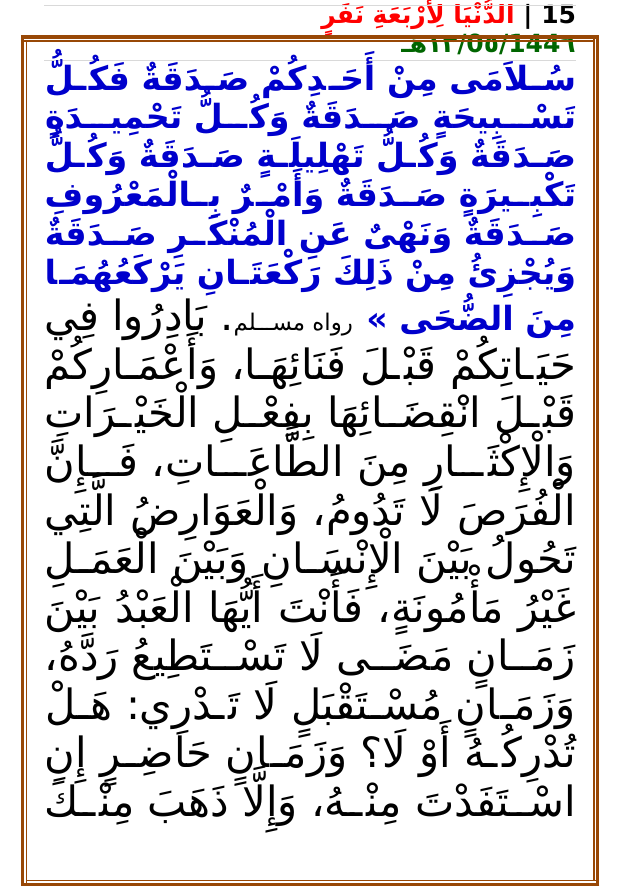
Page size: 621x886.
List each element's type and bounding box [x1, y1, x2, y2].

text [44, 59, 576, 826]
